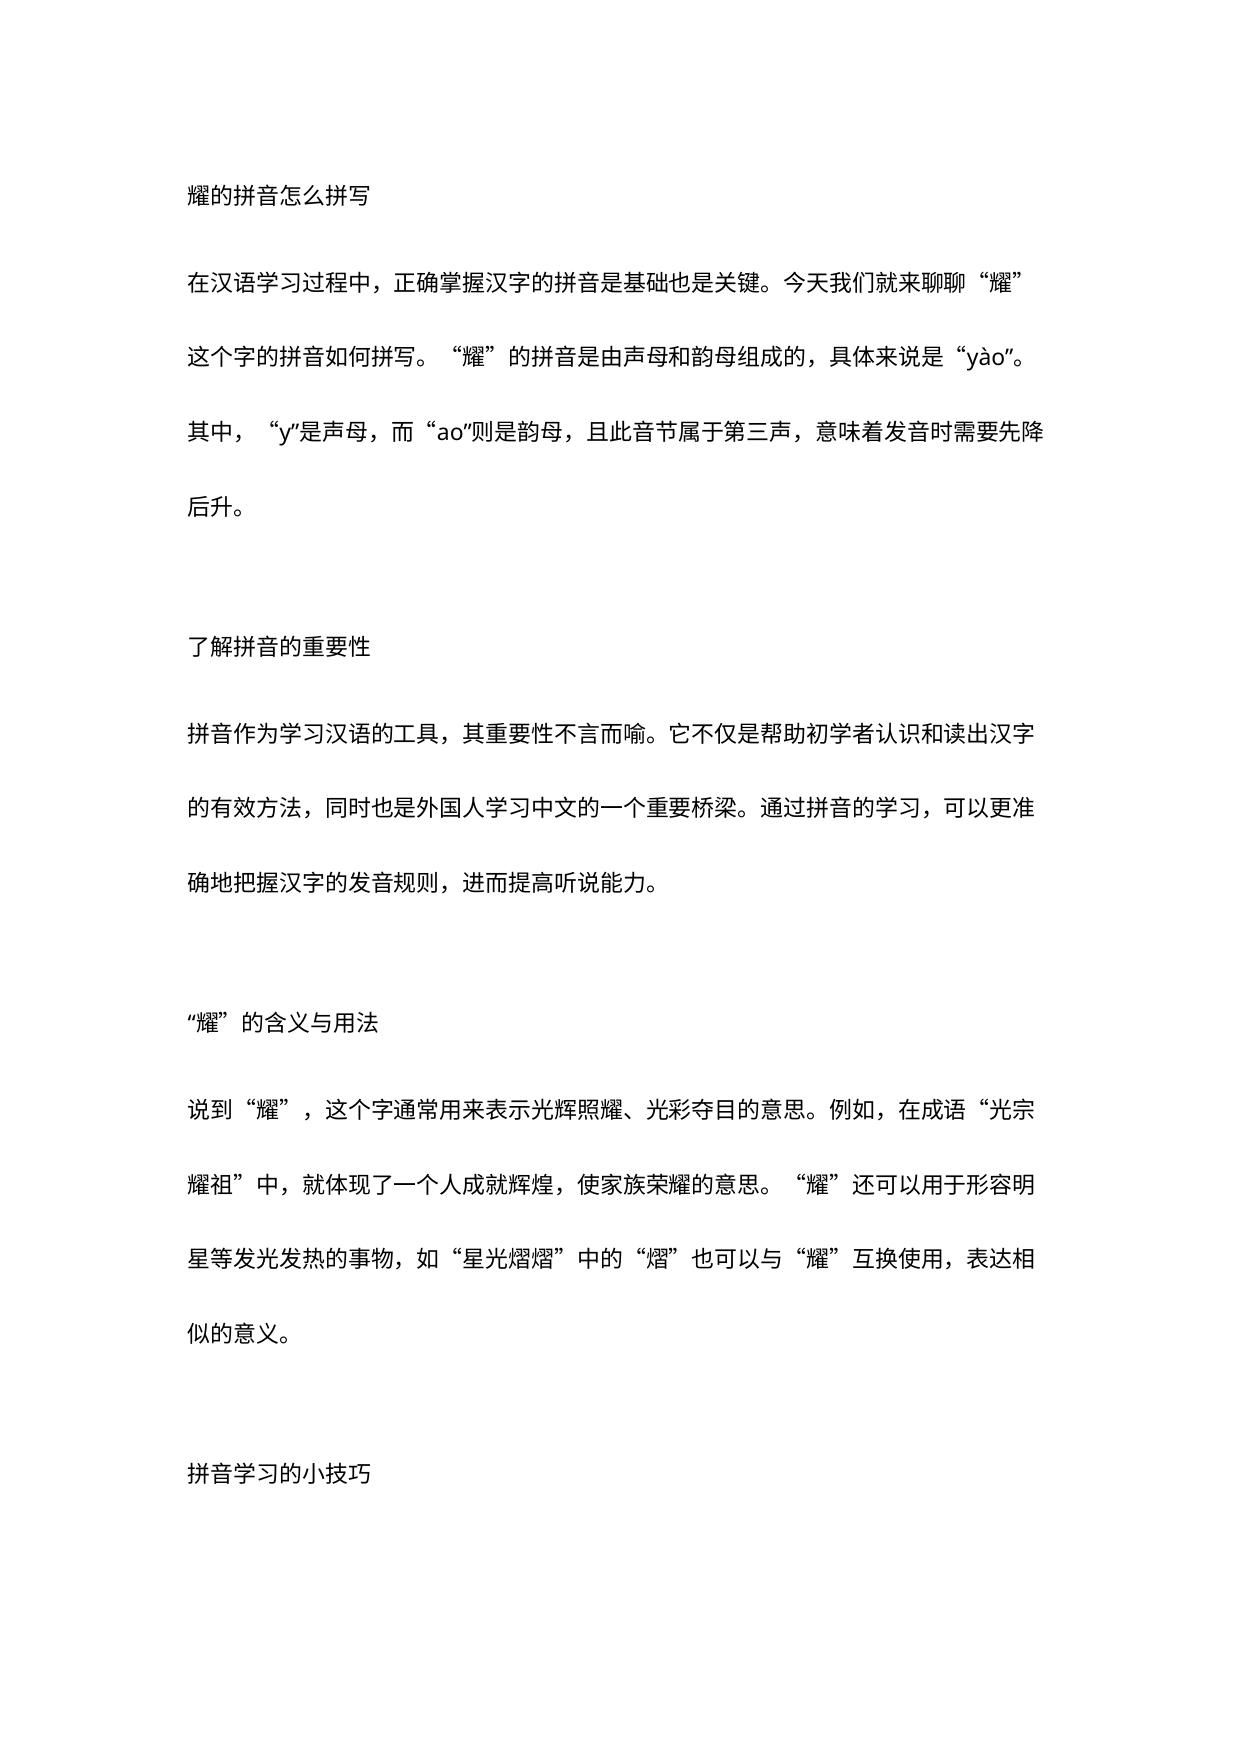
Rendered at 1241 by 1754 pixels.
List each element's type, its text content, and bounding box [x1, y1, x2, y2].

text 在汉语学习过程中，正确掌握汉字的拼音是基础也是关键。今天我们就来聊聊“耀”这个字的拼音如何拼写。“耀”的拼音是由声母和韵母组成的，具体来说是“yào”。其中，“y”是声母，而“ao”则是韵母，且此音节属于第三声，意味着发音时需要先降后升。 [187, 248, 1053, 538]
text 了解拼音的重要性 [187, 613, 1053, 678]
text “耀”的含义与用法 [187, 989, 1053, 1054]
text 耀的拼音怎么拼写 [187, 162, 1053, 227]
text 拼音作为学习汉语的工具，其重要性不言而喻。它不仅是帮助初学者认识和读出汉字的有效方法，同时也是外国人学习中文的一个重要桥梁。通过拼音的学习，可以更准确地把握汉字的发音规则，进而提高听说能力。 [187, 699, 1053, 914]
text 拼音学习的小技巧 [187, 1441, 1053, 1506]
text 说到“耀”，这个字通常用来表示光辉照耀、光彩夺目的意思。例如，在成语“光宗耀祖”中，就体现了一个人成就辉煌，使家族荣耀的意思。“耀”还可以用于形容明星等发光发热的事物，如“星光熠熠”中的“熠”也可以与“耀”互换使用，表达相似的意义。 [187, 1076, 1053, 1365]
